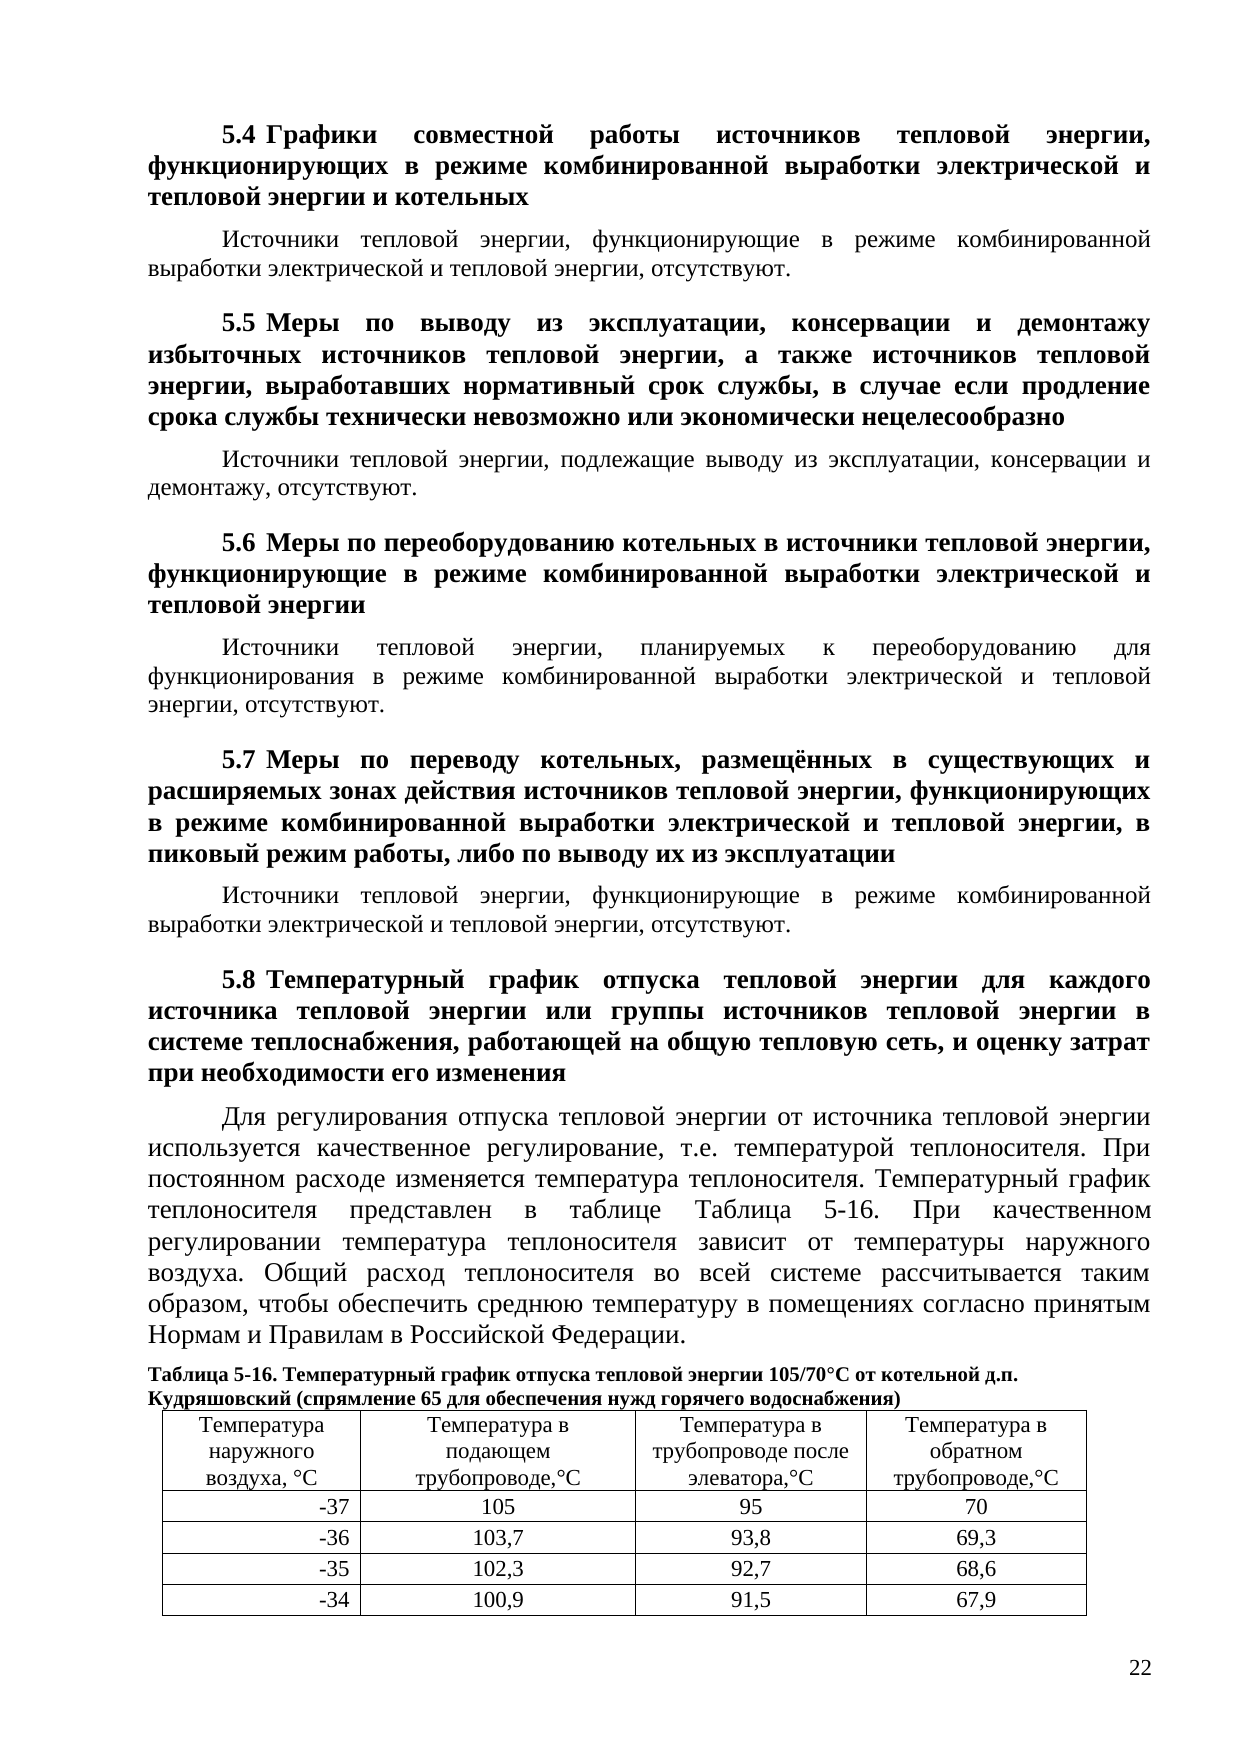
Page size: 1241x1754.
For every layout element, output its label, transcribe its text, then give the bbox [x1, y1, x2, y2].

text Источники тепловой энергии, планируемых к переоборудованию для функционирования в режиме комбинированной выработки электрической и тепловой энергии, отсутствуют. [148, 632, 1152, 718]
table_cell 102,3 [361, 1554, 635, 1584]
subtitle Графики совместной работы источников тепловой энергии, функционирующих в режиме комбинированной выработки электрической и тепловой энергии и котельных [148, 118, 1152, 212]
table_cell 68,6 [867, 1554, 1086, 1584]
table_cell 92,7 [636, 1554, 866, 1584]
subtitle Температурный график отпуска тепловой энергии для каждого источника тепловой энергии или группы источников тепловой энергии в системе теплоснабжения, работающей на общую тепловую сеть, и оценку затрат при необходимости его изменения [148, 963, 1152, 1087]
table_cell 100,9 [361, 1585, 635, 1615]
table_cell 69,3 [867, 1522, 1086, 1552]
table_header Температура в трубопроводе после элеватора,°С [636, 1411, 866, 1490]
table_header Температура наружного воздуха, °С [163, 1411, 360, 1490]
subtitle Меры по переводу котельных, размещённых в существующих и расширяемых зонах действия источников тепловой энергии, функционирующих в режиме комбинированной выработки электрической и тепловой энергии, в пиковый режим работы, либо по выводу их из эксплуатации [148, 743, 1152, 868]
text Источники тепловой энергии, подлежащие выводу из эксплуатации, консервации и демонтажу, отсутствуют. [148, 444, 1152, 501]
table_cell 95 [636, 1491, 866, 1521]
table_header Температура в обратном трубопроводе,°С [867, 1411, 1086, 1490]
table_header Температура в подающем трубопроводе,°С [361, 1411, 635, 1490]
subtitle Меры по переоборудованию котельных в источники тепловой энергии, функционирующие в режиме комбинированной выработки электрической и тепловой энергии [148, 526, 1152, 619]
table_cell 70 [867, 1491, 1086, 1521]
text Источники тепловой энергии, функционирующие в режиме комбинированной выработки электрической и тепловой энергии, отсутствуют. [148, 224, 1152, 282]
table_cell -35 [163, 1554, 360, 1584]
table_cell 67,9 [867, 1585, 1086, 1615]
text Источники тепловой энергии, функционирующие в режиме комбинированной выработки электрической и тепловой энергии, отсутствуют. [148, 880, 1152, 938]
table_cell 93,8 [636, 1522, 866, 1552]
table_cell 91,5 [636, 1585, 866, 1615]
table_cell -37 [163, 1491, 360, 1521]
table_cell -34 [163, 1585, 360, 1615]
table_cell 105 [361, 1491, 635, 1521]
subtitle Меры по выводу из эксплуатации, консервации и демонтажу избыточных источников тепловой энергии, а также источников тепловой энергии, выработавших нормативный срок службы, в случае если продление срока службы технически невозможно или экономически нецелесообразно [148, 307, 1152, 431]
table_cell 103,7 [361, 1522, 635, 1552]
table_cell -36 [163, 1522, 360, 1552]
